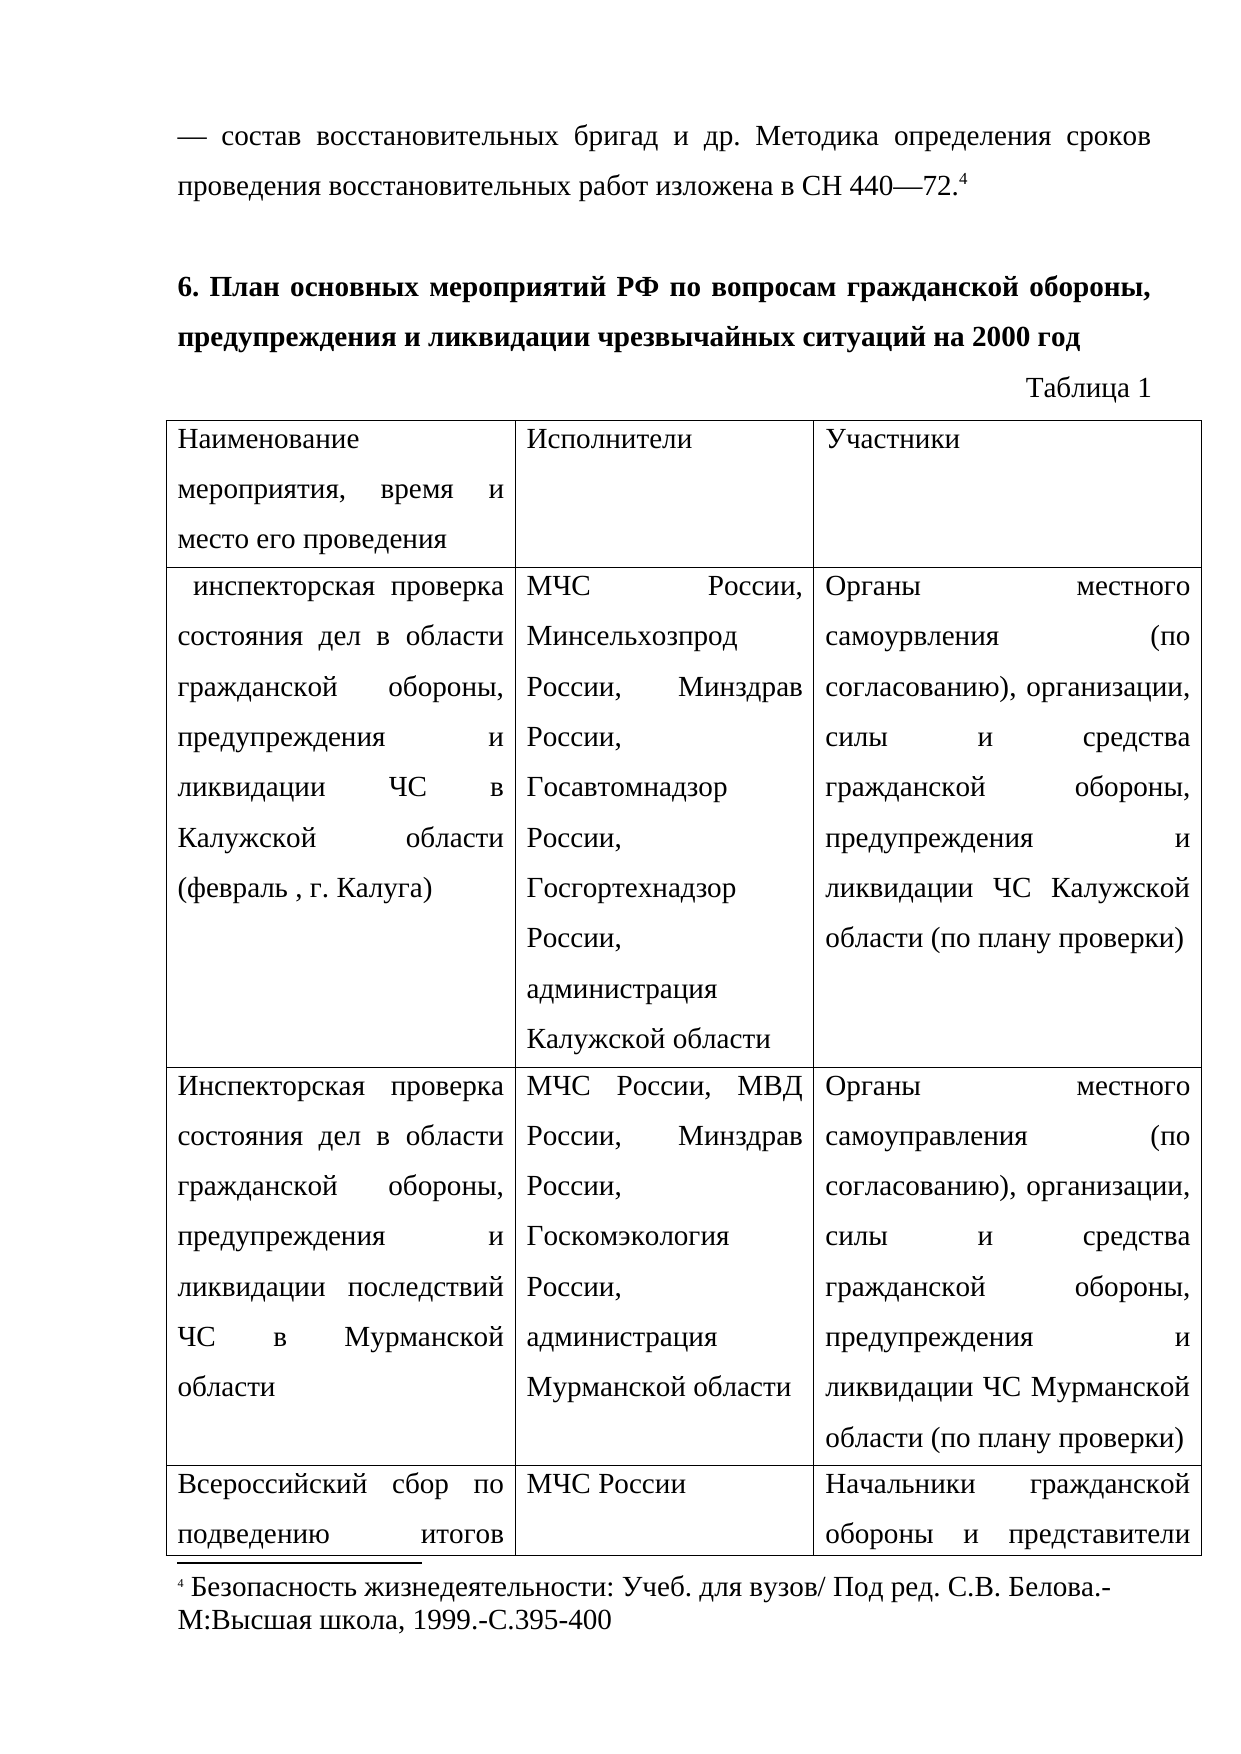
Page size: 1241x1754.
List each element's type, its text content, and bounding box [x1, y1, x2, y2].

table_cell Органы местного самоурвления (по согласованию), организации, силы и средства гражданской обороны, предупреждения и ликвидации ЧС Калужской области (по плану проверки) [814, 568, 1201, 1067]
table_header Участники [814, 421, 1201, 567]
text Таблица 1 [177, 370, 1152, 403]
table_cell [814, 1466, 1201, 1555]
table_cell Инспекторская проверка состояния дел в области гражданской обороны, предупреждения и ликвидации последствий ЧС в Мурманской области [167, 1068, 515, 1465]
table_header Наименование мероприятия, время и место его проведения [167, 421, 515, 567]
text — состав восстановительных бригад и др. Методика определения сроков проведения восстановительных работ изложена в СН 440—72. [177, 118, 1152, 202]
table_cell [167, 1466, 515, 1555]
table_cell МЧС России, Минсельхозпрод России, Минздрав России, Госавтомнадзор России, Госгортехнадзор России, администрация Калужской области [516, 568, 813, 1067]
table_cell МЧС России, МВД России, Минздрав России, Госкомэкология России, администрация Мурманской области [516, 1068, 813, 1465]
table_cell инспекторская проверка состояния дел в области гражданской обороны, предупреждения и ликвидации ЧС в Калужской области (февраль , г. Калуга) [167, 568, 515, 1067]
table_header Исполнители [516, 421, 813, 567]
table_cell Органы местного самоуправления (по согласованию), организации, силы и средства гражданской обороны, предупреждения и ликвидации ЧС Мурманской области (по плану проверки) [814, 1068, 1201, 1465]
table_cell МЧС России [516, 1466, 813, 1555]
text 6. План основных мероприятий РФ по вопросам гражданской обороны, предупреждения и ликвидации чрезвычайных ситуаций на 2000 год [177, 269, 1152, 353]
